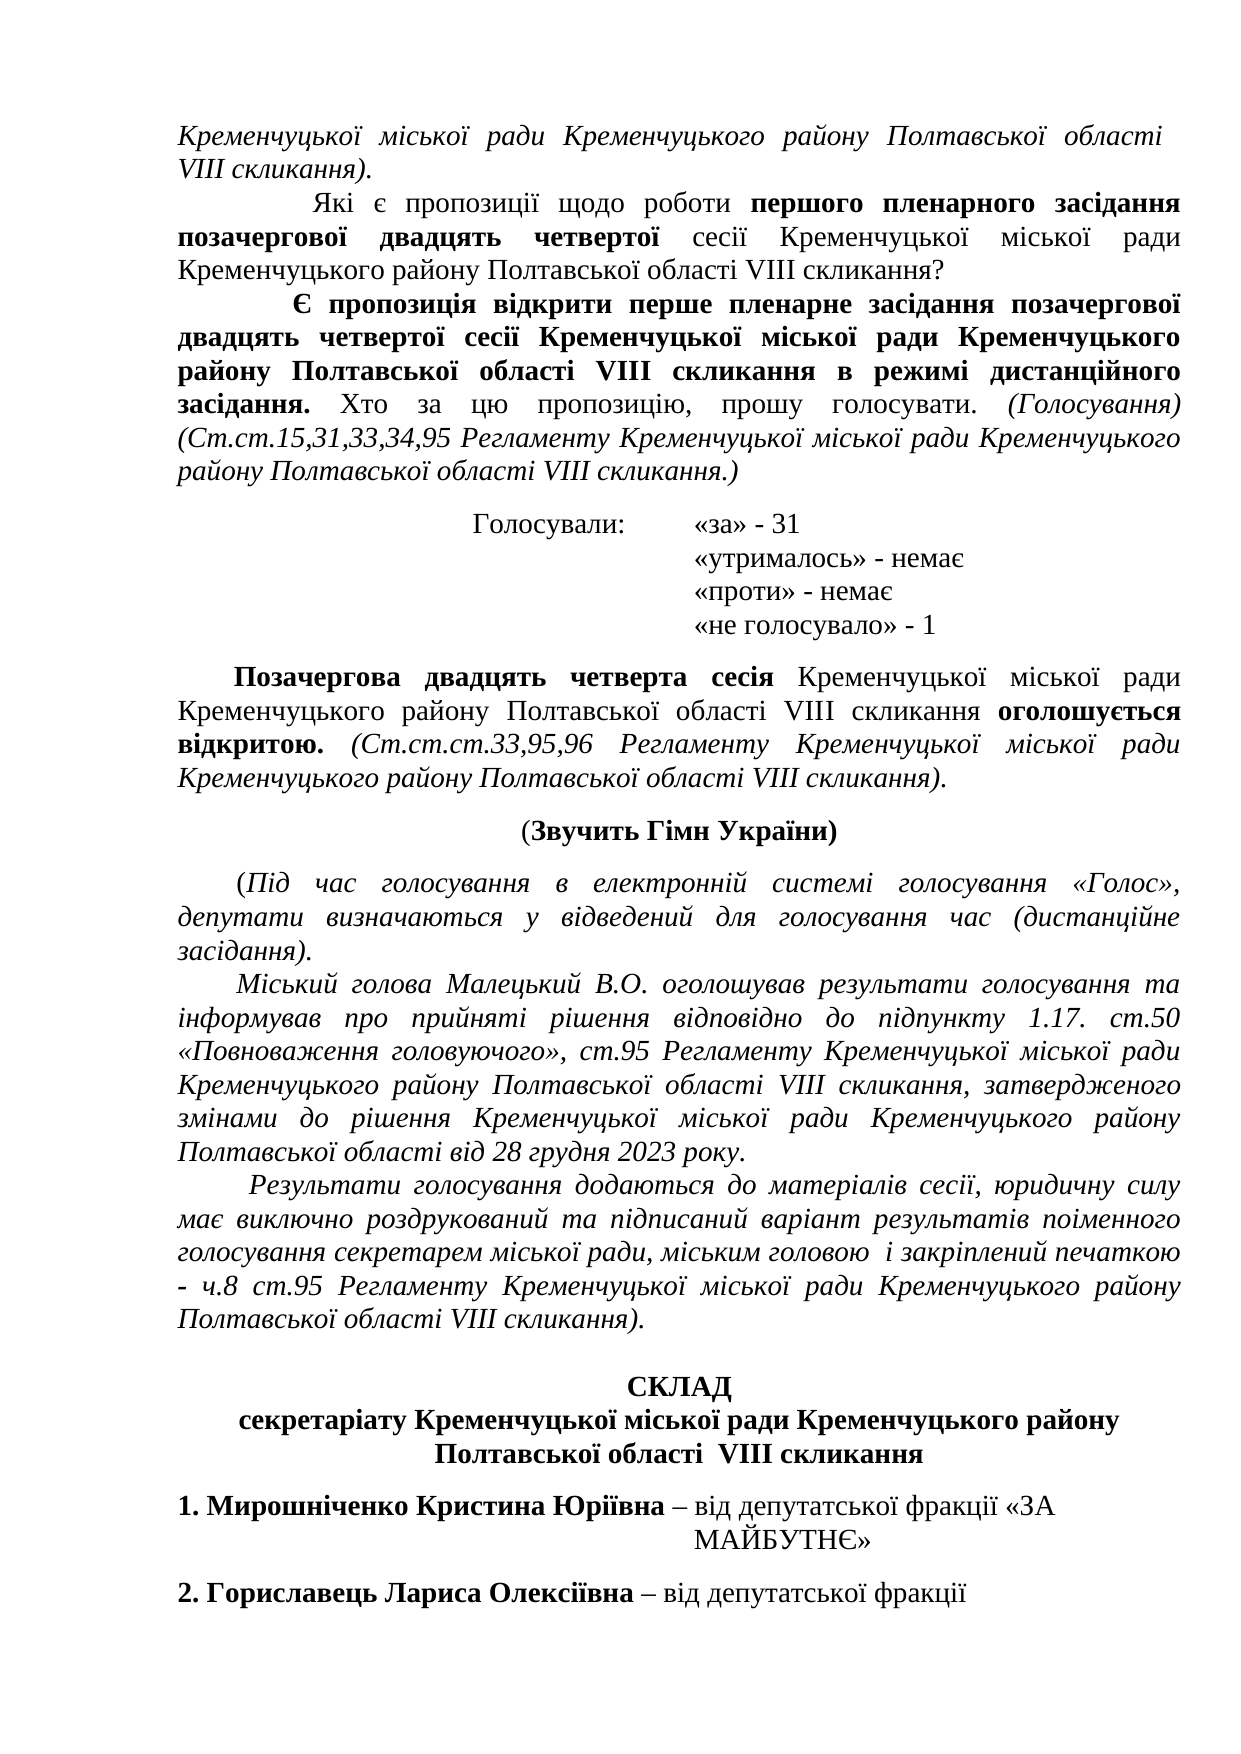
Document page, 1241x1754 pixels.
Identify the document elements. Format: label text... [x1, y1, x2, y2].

text Які є пропозиції щодо роботи першого пленарного засідання позачергової двадцять четвертої сесії Кременчуцької міської ради Кременчуцького району Полтавської області VIII скликання? [177, 185, 1181, 286]
text МАЙБУТНЄ» [620, 1522, 1181, 1556]
text секретаріату Кременчуцької міської ради Кременчуцького району Полтавської області VIIІ скликання [177, 1402, 1181, 1469]
text «утрималось» - немає [620, 540, 1181, 573]
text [177, 118, 1181, 185]
text Є пропозиція відкрити перше пленарне засідання позачергової двадцять четвертої сесії Кременчуцької міської ради Кременчуцького району Полтавської області VIII скликання в режимі дистанційного засідання. Хто за цю пропозицію, прошу голосувати. (Голосування) (Ст.ст.15,31,33,34,95 Регламенту Кременчуцької міської ради Кременчуцького району Полтавської області VIII скликання.) [177, 286, 1181, 487]
text «не голосувало» - 1 [620, 607, 1181, 640]
text СКЛАД [177, 1369, 1181, 1402]
text «проти» - немає [619, 573, 1181, 607]
text Голосували: «за» - 31 [398, 506, 1181, 540]
text (Звучить Гімн України) [177, 813, 1181, 846]
text Міський голова Малецький В.О. оголошував результати голосування та інформував про прийняті рішення відповідно до підпункту 1.17. ст.50 «Повноваження головуючого», ст.95 Регламенту Кременчуцької міської ради Кременчуцького району Полтавської області VІІІ скликання, затвердженого змінами до рішення Кременчуцької міської ради Кременчуцького району Полтавської області від 28 грудня 2023 року. [177, 966, 1181, 1167]
text (Під час голосування в електронній системі голосування «Голос», депутати визначаються у відведений для голосування час (дистанційне засідання). [177, 866, 1181, 966]
text 2. Гориславець Лариса Олексіївна – від депутатської фракції [177, 1575, 1181, 1608]
text Результати голосування додаються до матеріалів сесії, юридичну силу має виключно роздрукований та підписаний варіант результатів поіменного голосування секретарем міської ради, міським головою і закріплений печаткою - ч.8 ст.95 Регламенту Кременчуцької міської ради Кременчуцького району Полтавської області VIII скликання). [177, 1167, 1181, 1335]
text 1. Мирошніченко Кристина Юріївна – від депутатської фракції «ЗА [177, 1488, 1181, 1522]
text Позачергова двадцять четверта сесія Кременчуцької міської ради Кременчуцького району Полтавської області VIII скликання оголошується відкритою. (Ст.ст.ст.33,95,96 Регламенту Кременчуцької міської ради Кременчуцького району Полтавської області VIII скликання). [177, 659, 1181, 794]
